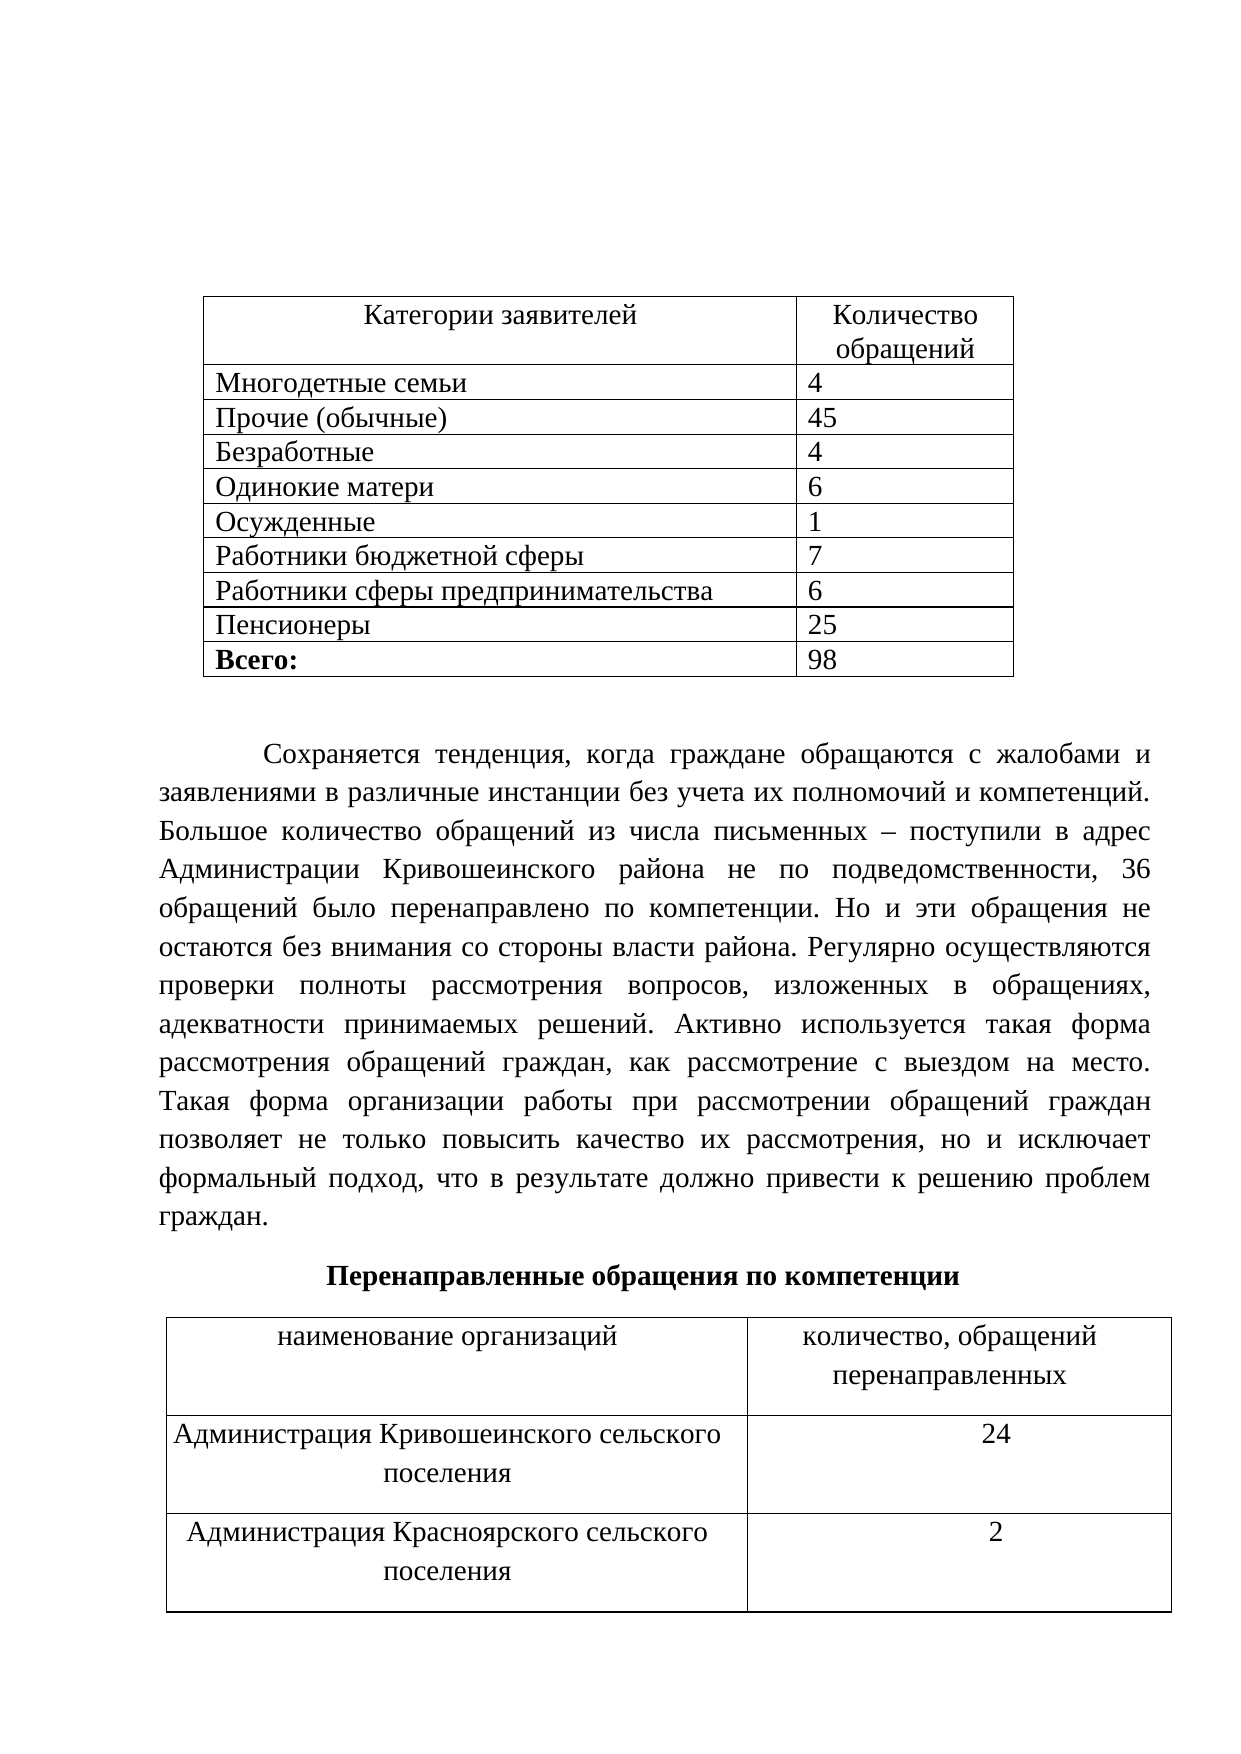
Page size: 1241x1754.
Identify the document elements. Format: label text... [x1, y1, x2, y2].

table_cell 6 [797, 469, 1013, 503]
table_cell 24 [748, 1416, 1171, 1513]
table_cell Одинокие матери [204, 469, 796, 503]
table_cell Работники сферы предпринимательства [204, 573, 796, 606]
table_cell Многодетные семьи [204, 365, 796, 399]
table_cell Пенсионеры [204, 608, 796, 641]
table_cell 25 [797, 608, 1013, 641]
text Сохраняется тенденция, когда граждане обращаются с жалобами и заявлениями в различные инстанции без учета их полномочий и компетенций. Большое количество обращений из числа письменных – поступили в адрес Администрации Кривошеинского района не по подведомственности, 36 обращений было перенаправлено по компетенции. Но и эти обращения не остаются без внимания со стороны власти района. Регулярно осуществляются проверки полноты рассмотрения вопросов, изложенных в обращениях, адекватности принимаемых решений. Активно используется такая форма рассмотрения обращений граждан, как рассмотрение с выездом на место. Такая форма организации работы при рассмотрении обращений граждан позволяет не только повысить качество их рассмотрения, но и исключает формальный подход, что в результате должно привести к решению проблем граждан. [158, 736, 1152, 1232]
table_cell 6 [797, 573, 1013, 606]
table_cell 4 [797, 365, 1013, 399]
table_header количество, обращений перенаправленных [748, 1318, 1171, 1415]
table_cell Работники бюджетной сферы [204, 538, 796, 572]
table_cell 1 [797, 504, 1013, 537]
table_cell 7 [797, 538, 1013, 572]
table_cell Администрация Кривошеинского сельского поселения [167, 1416, 747, 1513]
table_cell 4 [797, 435, 1013, 468]
table_cell 45 [797, 400, 1013, 433]
table_header Категории заявителей [204, 297, 796, 364]
text Перенаправленные обращения по компетенции [158, 1258, 1152, 1291]
table_cell Всего: [204, 642, 796, 676]
table_cell 2 [748, 1514, 1171, 1611]
table_cell Прочие (обычные) [204, 400, 796, 433]
table_cell Безработные [204, 435, 796, 468]
table_cell 98 [797, 642, 1013, 676]
table_cell Администрация Красноярского сельского поселения [167, 1514, 747, 1611]
table_header наименование организаций [167, 1318, 747, 1415]
table_cell Осужденные [204, 504, 796, 537]
table_header Количество обращений [797, 297, 1013, 364]
